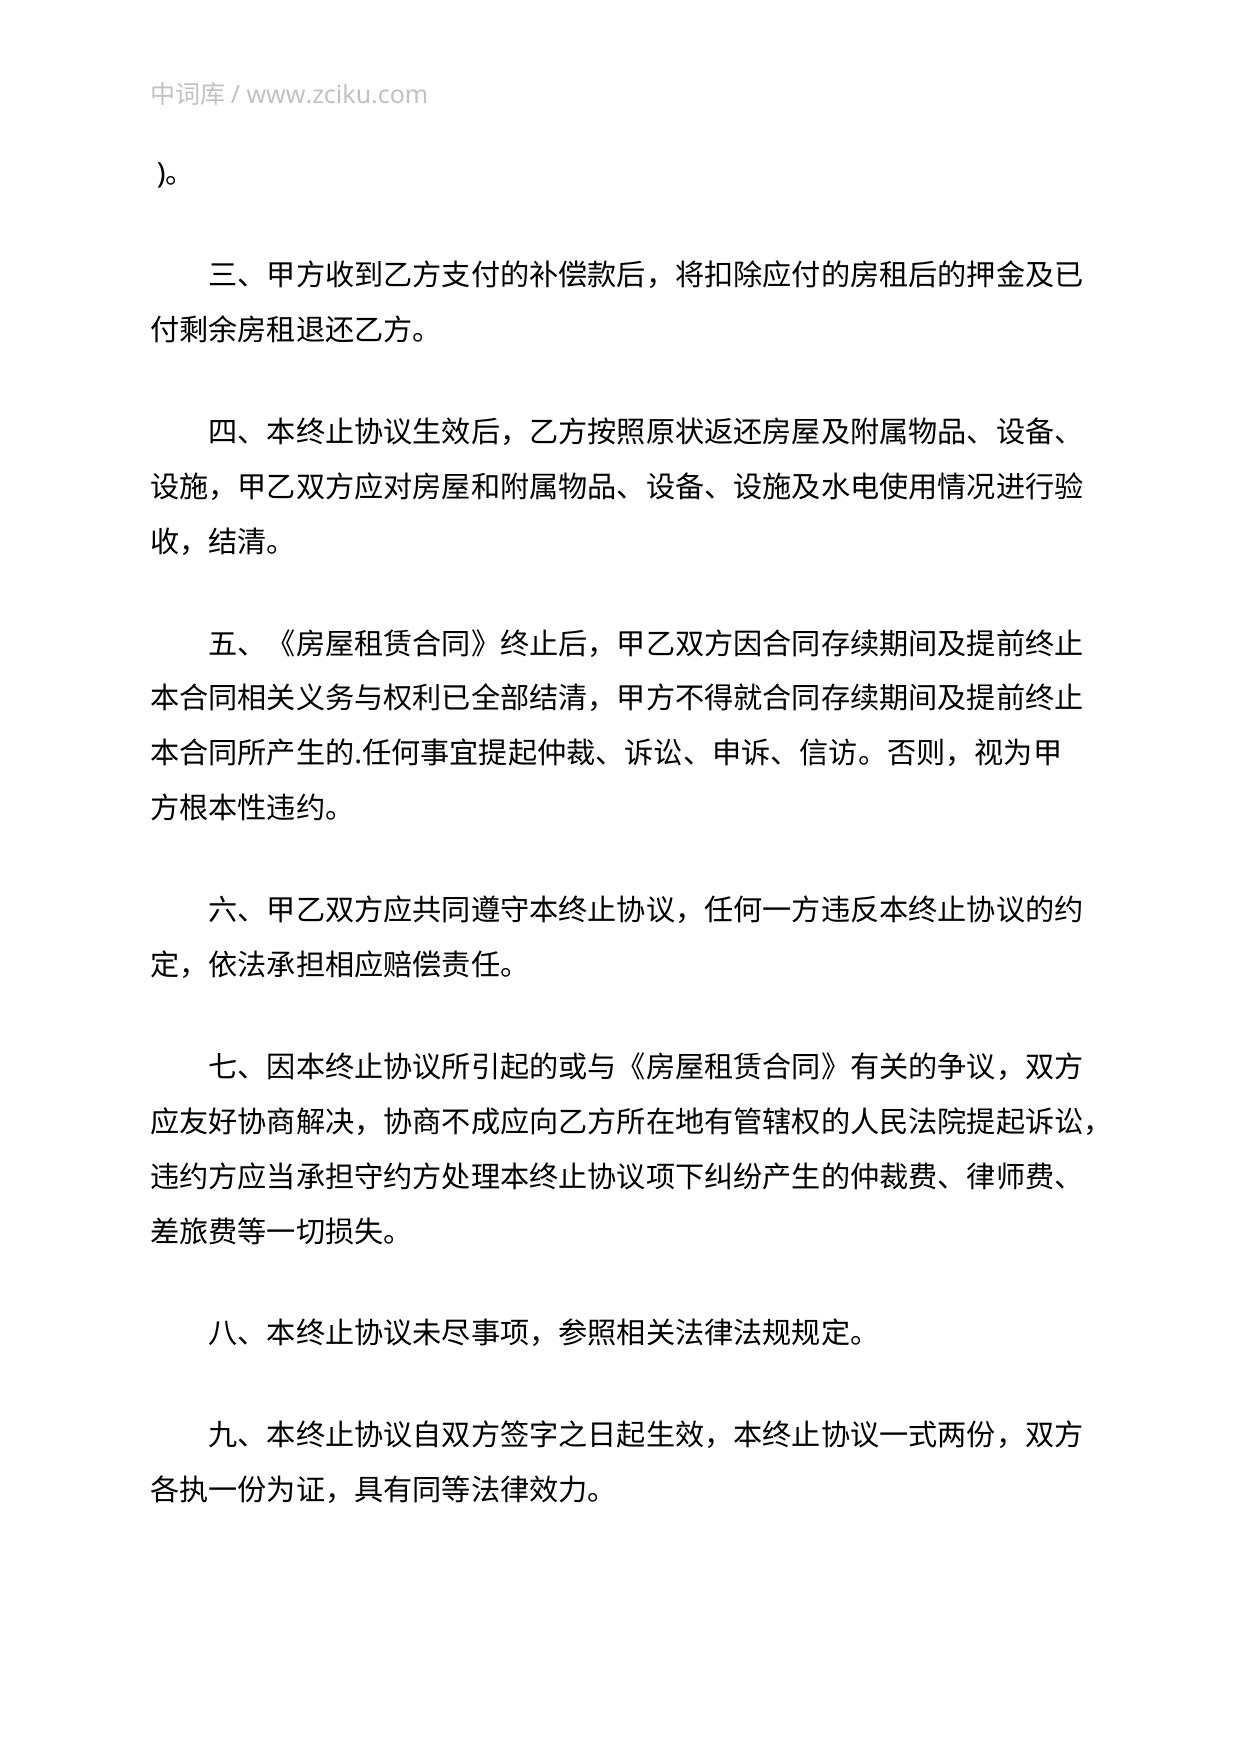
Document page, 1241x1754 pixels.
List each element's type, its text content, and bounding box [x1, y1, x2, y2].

text 六、甲乙双方应共同遵守本终止协议，任何一方违反本终止协议的约定，依法承担相应赔偿责任。 [150, 887, 1090, 984]
text 八、本终止协议未尽事项，参照相关法律法规规定。 [150, 1310, 1090, 1352]
text 三、甲方收到乙方支付的补偿款后，将扣除应付的房租后的押金及已付剩余房租退还乙方。 [150, 252, 1090, 349]
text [150, 150, 1090, 192]
text 四、本终止协议生效后，乙方按照原状返还房屋及附属物品、设备、设施，甲乙双方应对房屋和附属物品、设备、设施及水电使用情况进行验收，结清。 [150, 409, 1090, 561]
text 五、《房屋租赁合同》终止后，甲乙双方因合同存续期间及提前终止本合同相关义务与权利已全部结清，甲方不得就合同存续期间及提前终止本合同所产生的.任何事宜提起仲裁、诉讼、申诉、信访。否则，视为甲方根本性违约。 [150, 620, 1090, 827]
text 九、本终止协议自双方签字之日起生效，本终止协议一式两份，双方各执一份为证，具有同等法律效力。 [150, 1412, 1090, 1509]
text 七、因本终止协议所引起的或与《房屋租赁合同》有关的争议，双方应友好协商解决，协商不成应向乙方所在地有管辖权的人民法院提起诉讼，违约方应当承担守约方处理本终止协议项下纠纷产生的仲裁费、律师费、差旅费等一切损失。 [150, 1043, 1090, 1250]
